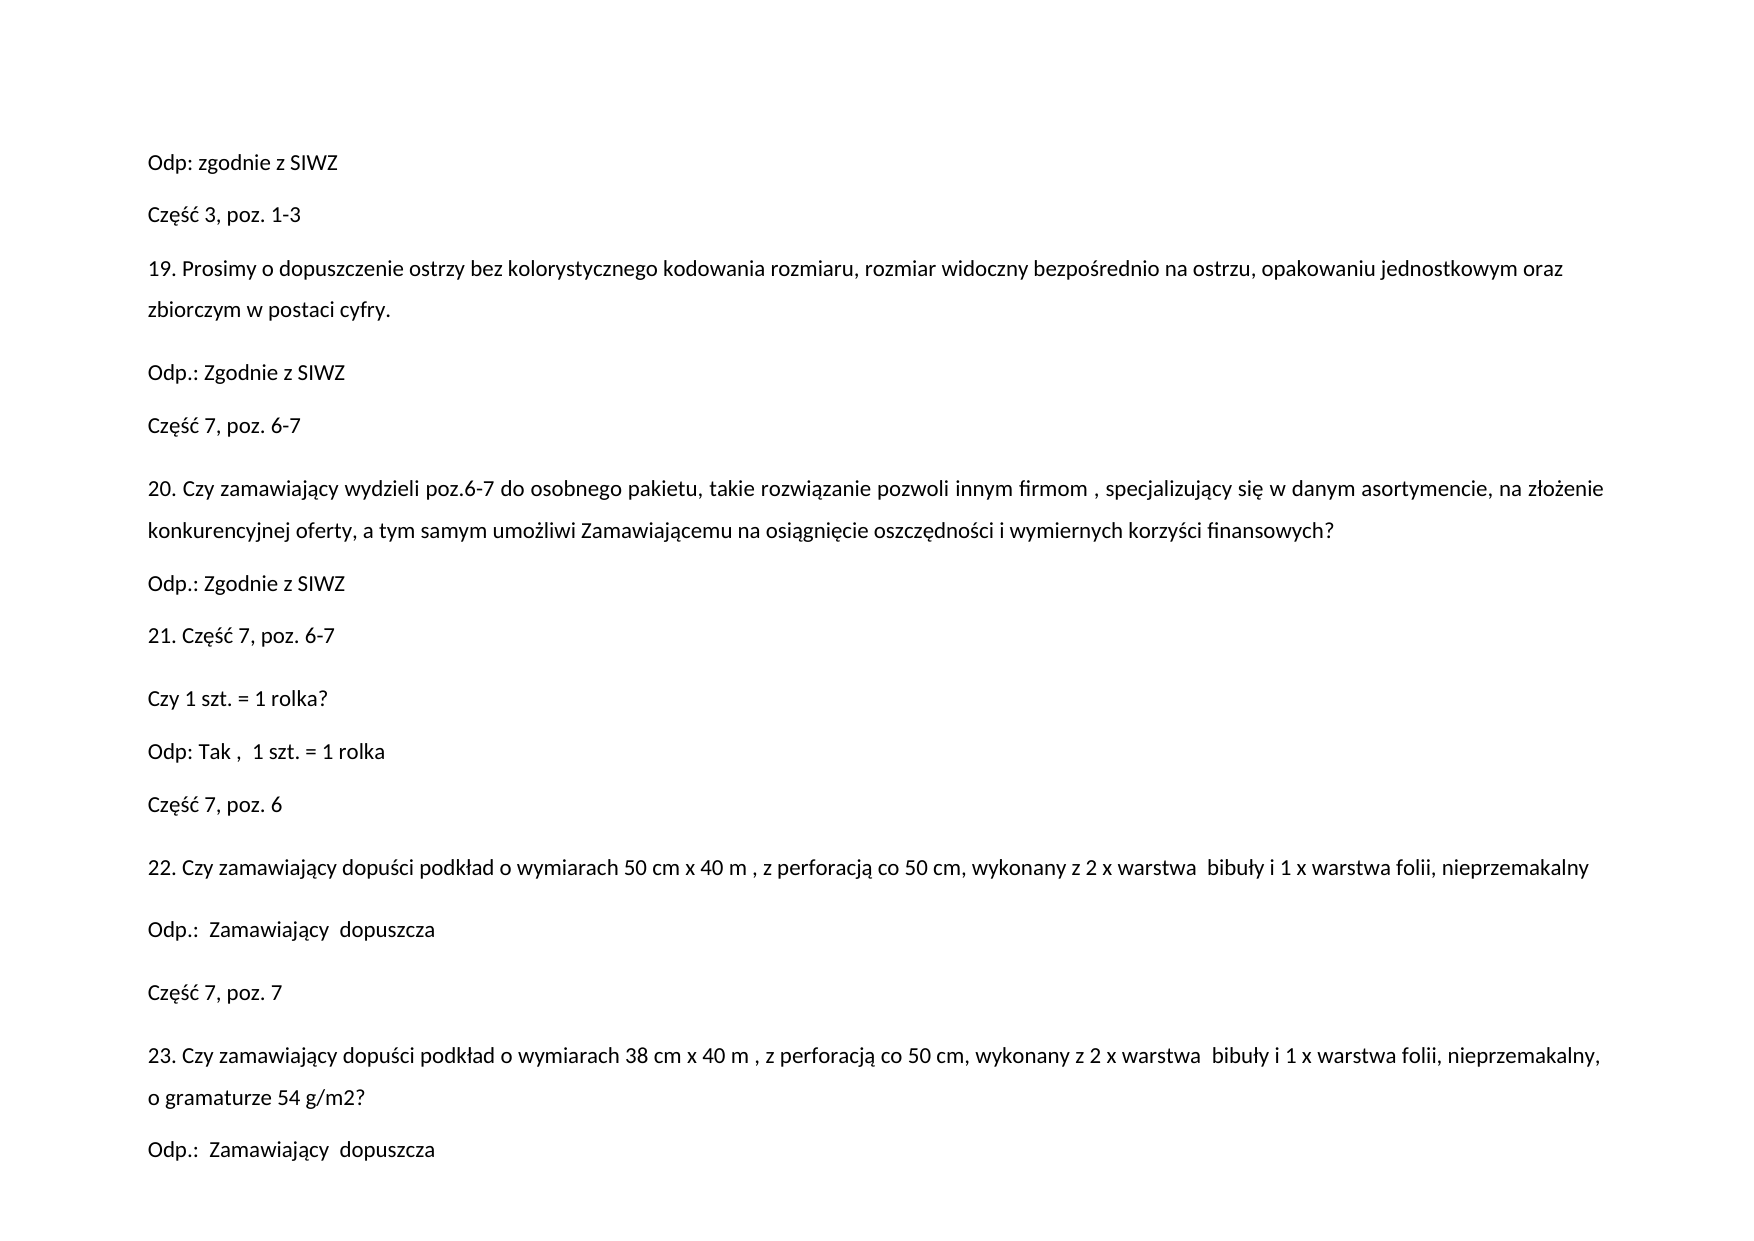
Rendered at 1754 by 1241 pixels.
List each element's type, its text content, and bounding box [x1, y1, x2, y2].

text Odp: zgodnie z SIWZ [148, 148, 1606, 176]
text Część 7, poz. 6 [148, 790, 1606, 818]
text 21. Część 7, poz. 6-7 [148, 622, 1606, 650]
text Część 7, poz. 6-7 [148, 411, 1606, 439]
text Odp.: Zamawiający dopuszcza [148, 1136, 1606, 1163]
text 20. Czy zamawiający wydzieli poz.6-7 do osobnego pakietu, takie rozwiązanie pozwoli innym firmom , specjalizujący się w danym asortymencie, na złożenie konkurencyjnej oferty, a tym samym umożliwi Zamawiającemu na osiągnięcie oszczędności i wymiernych korzyści finansowych? [148, 474, 1606, 544]
text Część 7, poz. 7 [148, 978, 1606, 1006]
text 23. Czy zamawiający dopuści podkład o wymiarach 38 cm x 40 m , z perforacją co 50 cm, wykonany z 2 x warstwa bibuły i 1 x warstwa folii, nieprzemakalny, o gramaturze 54 g/m2? [148, 1041, 1606, 1111]
text 19. Prosimy o dopuszczenie ostrzy bez kolorystycznego kodowania rozmiaru, rozmiar widoczny bezpośrednio na ostrzu, opakowaniu jednostkowym oraz zbiorczym w postaci cyfry. [148, 254, 1606, 324]
text Odp.: Zgodnie z SIWZ [148, 358, 1606, 386]
text Odp.: Zamawiający dopuszcza [148, 916, 1606, 943]
text Czy 1 szt. = 1 rolka? [148, 684, 1606, 712]
text Odp: Tak , 1 szt. = 1 rolka [148, 737, 1606, 765]
text 22. Czy zamawiający dopuści podkład o wymiarach 50 cm x 40 m , z perforacją co 50 cm, wykonany z 2 x warstwa bibuły i 1 x warstwa folii, nieprzemakalny [148, 853, 1606, 881]
text Odp.: Zgodnie z SIWZ [148, 569, 1606, 597]
text Część 3, poz. 1-3 [148, 201, 1606, 229]
